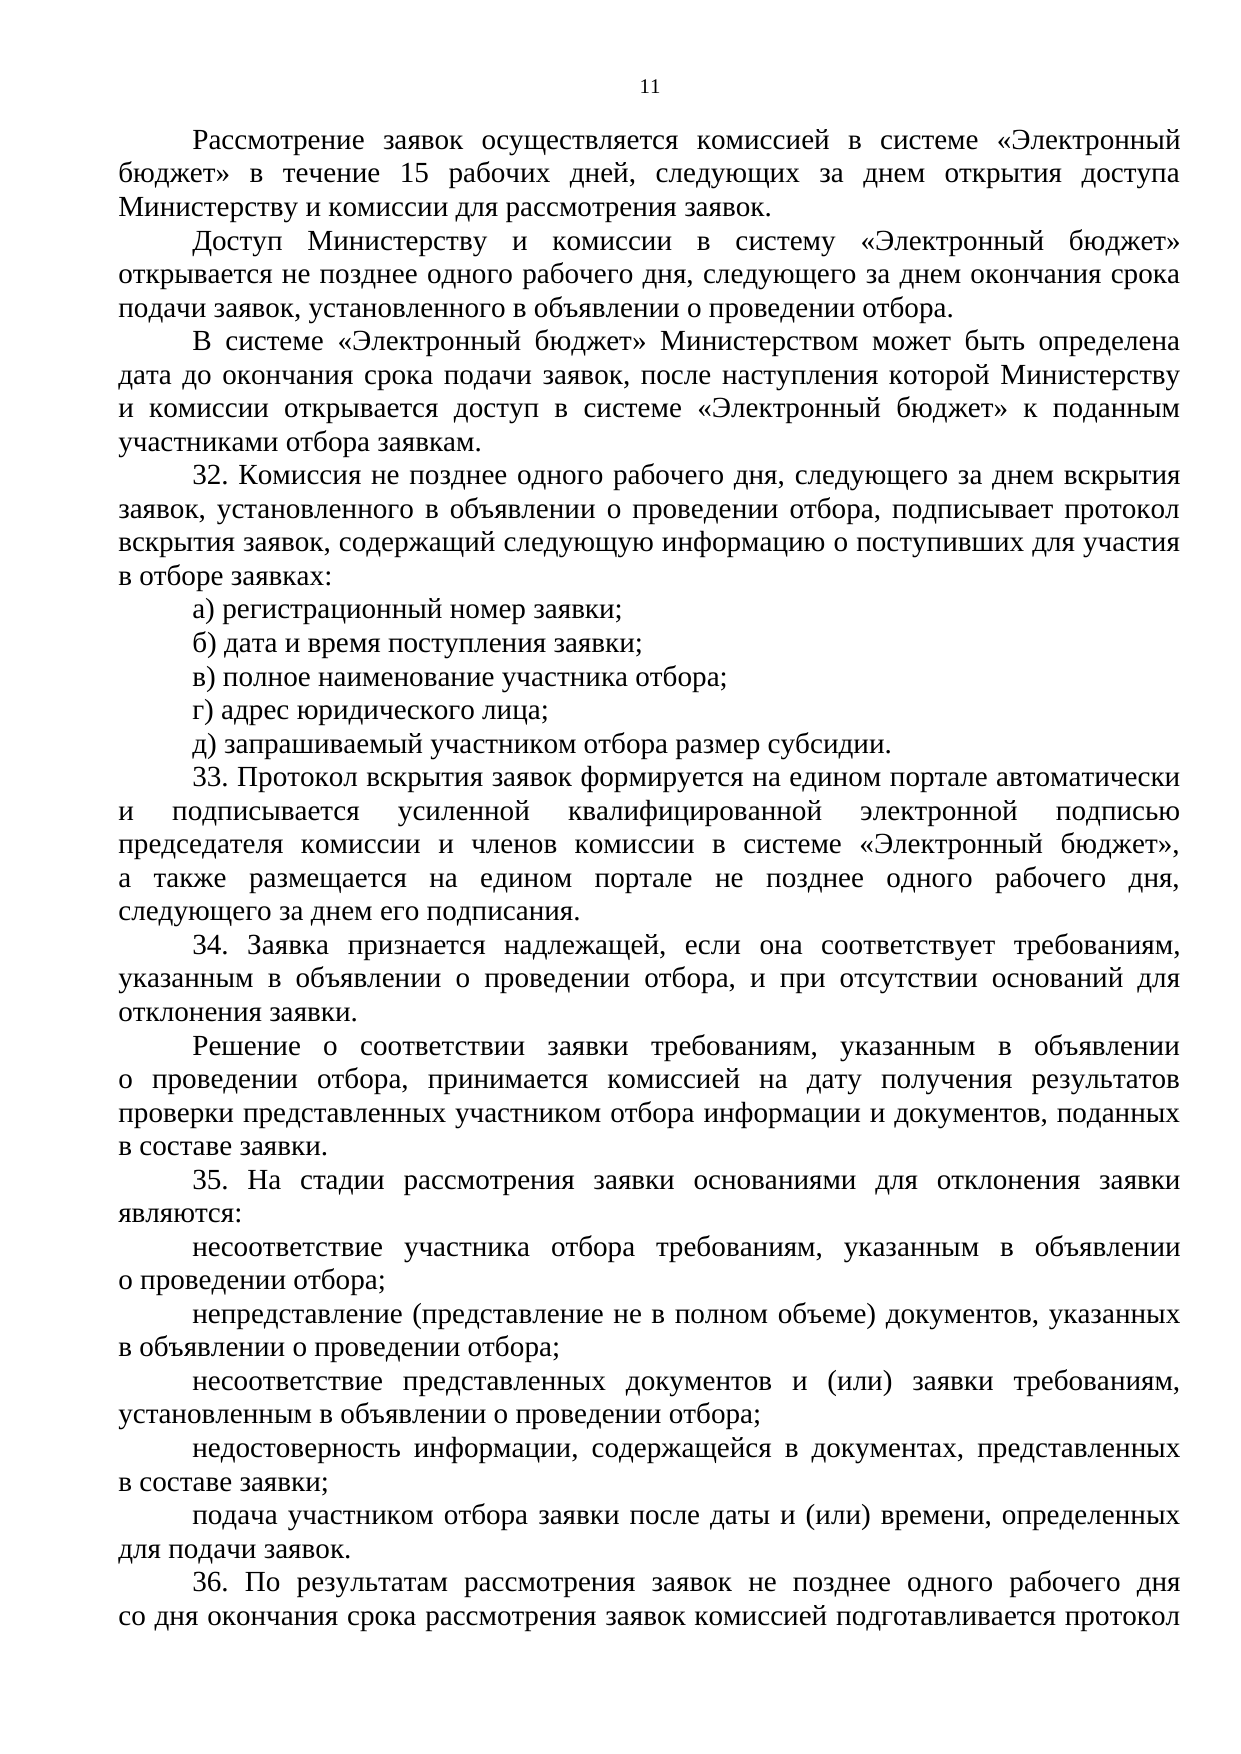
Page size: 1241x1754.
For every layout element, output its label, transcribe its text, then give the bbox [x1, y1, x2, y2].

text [118, 1564, 1181, 1631]
text в) полное наименование участника отбора; [118, 659, 1181, 692]
text 33. Протокол вскрытия заявок формируется на едином портале автоматически и подписывается усиленной квалифицированной электронной подписью председателя комиссии и членов комиссии в системе «Электронный бюджет», а также размещается на едином портале не позднее одного рабочего дня, следующего за днем его подписания. [118, 759, 1181, 927]
text подача участником отбора заявки после даты и (или) времени, определенных для подачи заявок. [118, 1497, 1181, 1564]
text несоответствие участника отбора требованиям, указанным в объявлении о проведении отбора; [118, 1229, 1181, 1296]
text б) дата и время поступления заявки; [118, 625, 1181, 659]
text непредставление (представление не в полном объеме) документов, указанных в объявлении о проведении отбора; [118, 1296, 1181, 1363]
text Решение о соответствии заявки требованиям, указанным в объявлении о проведении отбора, принимается комиссией на дату получения результатов проверки представленных участником отбора информации и документов, поданных в составе заявки. [118, 1028, 1181, 1162]
text Доступ Министерству и комиссии в систему «Электронный бюджет» открывается не позднее одного рабочего дня, следующего за днем окончания срока подачи заявок, установленного в объявлении о проведении отбора. [118, 223, 1181, 323]
text 34. Заявка признается надлежащей, если она соответствует требованиям, указанным в объявлении о проведении отбора, и при отсутствии оснований для отклонения заявки. [118, 927, 1181, 1028]
text а) регистрационный номер заявки; [118, 592, 1181, 625]
text д) запрашиваемый участником отбора размер субсидии. [118, 726, 1181, 759]
text В системе «Электронный бюджет» Министерством может быть определена дата до окончания срока подачи заявок, после наступления которой Министерству и комиссии открывается доступ в системе «Электронный бюджет» к поданным участниками отбора заявкам. [118, 323, 1181, 457]
text 32. Комиссия не позднее одного рабочего дня, следующего за днем вскрытия заявок, установленного в объявлении о проведении отбора, подписывает протокол вскрытия заявок, содержащий следующую информацию о поступивших для участия в отборе заявках: [118, 457, 1181, 592]
text Рассмотрение заявок осуществляется комиссией в системе «Электронный бюджет» в течение 15 рабочих дней, следующих за днем открытия доступа Министерству и комиссии для рассмотрения заявок. [118, 122, 1181, 223]
text г) адрес юридического лица; [118, 692, 1181, 726]
text 35. На стадии рассмотрения заявки основаниями для отклонения заявки являются: [118, 1162, 1181, 1229]
text недостоверность информации, содержащейся в документах, представленных в составе заявки; [118, 1430, 1181, 1497]
text несоответствие представленных документов и (или) заявки требованиям, установленным в объявлении о проведении отбора; [118, 1363, 1181, 1430]
